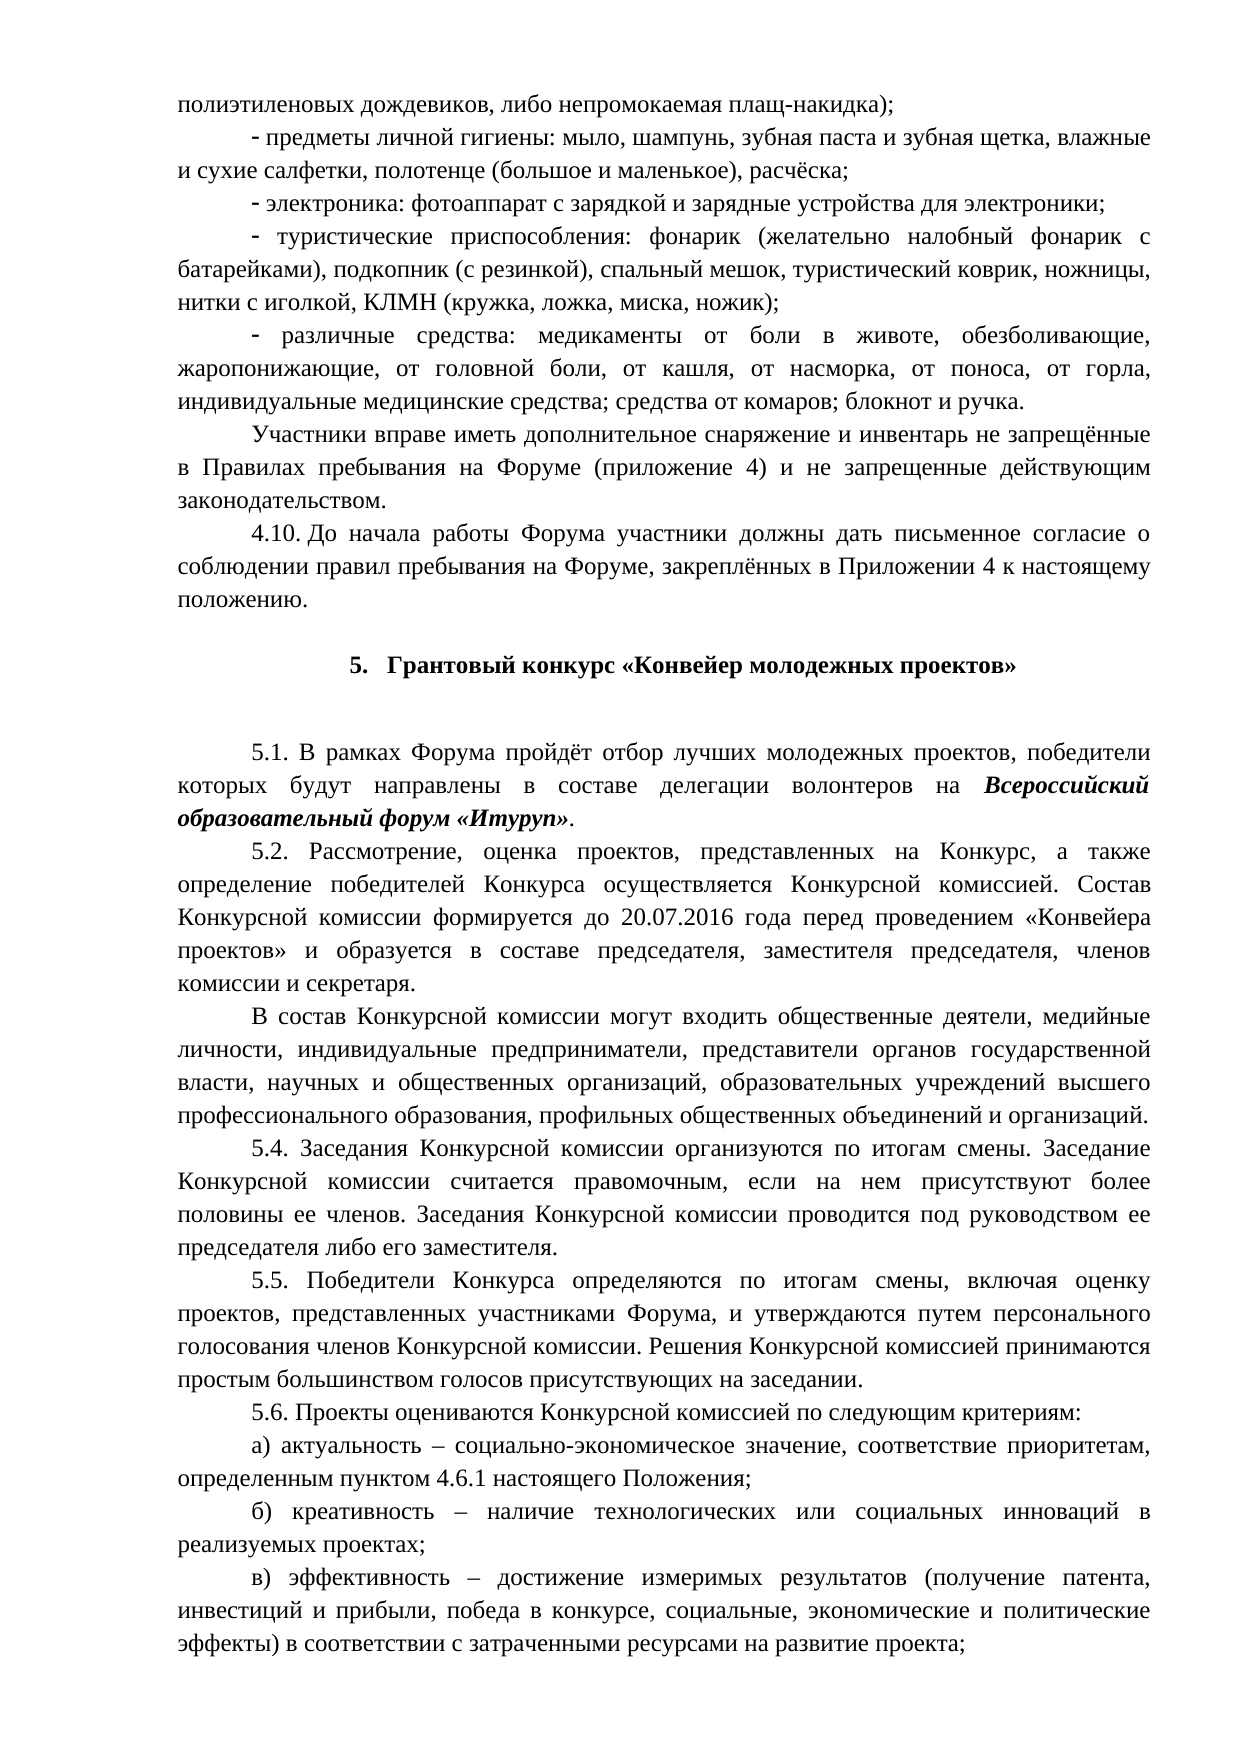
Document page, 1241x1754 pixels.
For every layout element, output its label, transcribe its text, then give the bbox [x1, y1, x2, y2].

text 5.6. Проекты оцениваются Конкурсной комиссией по следующим критериям: [177, 1397, 1152, 1426]
text 5.4. Заседания Конкурсной комиссии организуются по итогам смены. Заседание Конкурсной комиссии считается правомочным, если на нем присутствуют более половины ее членов. Заседания Конкурсной комиссии проводится под руководством ее председателя либо его заместителя. [177, 1133, 1152, 1261]
text 5.2. Рассмотрение, оценка проектов, представленных на Конкурс, а также определение победителей Конкурса осуществляется Конкурсной комиссией. Состав Конкурсной комиссии формируется до 20.07.2016 года перед проведением «Конвейера проектов» и образуется в составе председателя, заместителя председателя, членов комиссии и секретаря. [177, 836, 1152, 997]
text а) актуальность – социально-экономическое значение, соответствие приоритетам, определенным пунктом 4.6.1 настоящего Положения; [177, 1430, 1152, 1492]
text В состав Конкурсной комиссии могут входить общественные деятели, медийные личности, индивидуальные предприниматели, представители органов государственной власти, научных и общественных организаций, образовательных учреждений высшего профессионального образования, профильных общественных объединений и организаций. [177, 1001, 1152, 1129]
text Участники вправе иметь дополнительное снаряжение и инвентарь не запрещённые в Правилах пребывания на Форуме (приложение 4) и не запрещенные действующим законодательством. [177, 419, 1152, 514]
text 5.5. Победители Конкурса определяются по итогам смены, включая оценку проектов, представленных участниками Форума, и утверждаются путем персонального голосования членов Конкурсной комиссии. Решения Конкурсной комиссией принимаются простым большинством голосов присутствующих на заседании. [177, 1265, 1152, 1393]
text б) креативность – наличие технологических или социальных инноваций в реализуемых проектах; [177, 1496, 1152, 1558]
text в) эффективность – достижение измеримых результатов (получение патента, инвестиций и прибыли, победа в конкурсе, социальные, экономические и политические эффекты) в соответствии с затраченными ресурсами на развитие проекта; [177, 1562, 1152, 1657]
text туристические приспособления: фонарик (желательно налобный фонарик с батарейками), подкопник (с резинкой), спальный мешок, туристический коврик, ножницы, нитки с иголкой, КЛМН (кружка, ложка, миска, ножик); [177, 221, 1152, 316]
text предметы личной гигиены: мыло, шампунь, зубная паста и зубная щетка, влажные и сухие салфетки, полотенце (большое и маленькое), расчёска; [177, 122, 1152, 183]
text различные средства: медикаменты от боли в животе, обезболивающие, жаропонижающие, от головной боли, от кашля, от насморка, от поноса, от горла, индивидуальные медицинские средства; средства от комаров; блокнот и ручка. [177, 320, 1152, 414]
text 4.10. До начала работы Форума участники должны дать письменное согласие о соблюдении правил пребывания на Форуме, закреплённых в Приложении 4 к настоящему положению. [177, 518, 1152, 613]
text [177, 89, 1152, 117]
list Грантовый конкурс «Конвейер молодежных проектов» [215, 650, 1152, 679]
text 5.1. В рамках Форума пройдёт отбор лучших молодежных проектов, победители которых будут направлены в составе делегации волонтеров на Всероссийский образовательный форум «Итуруп». [177, 737, 1152, 832]
text электроника: фотоаппарат с зарядкой и зарядные устройства для электроники; [177, 188, 1152, 216]
